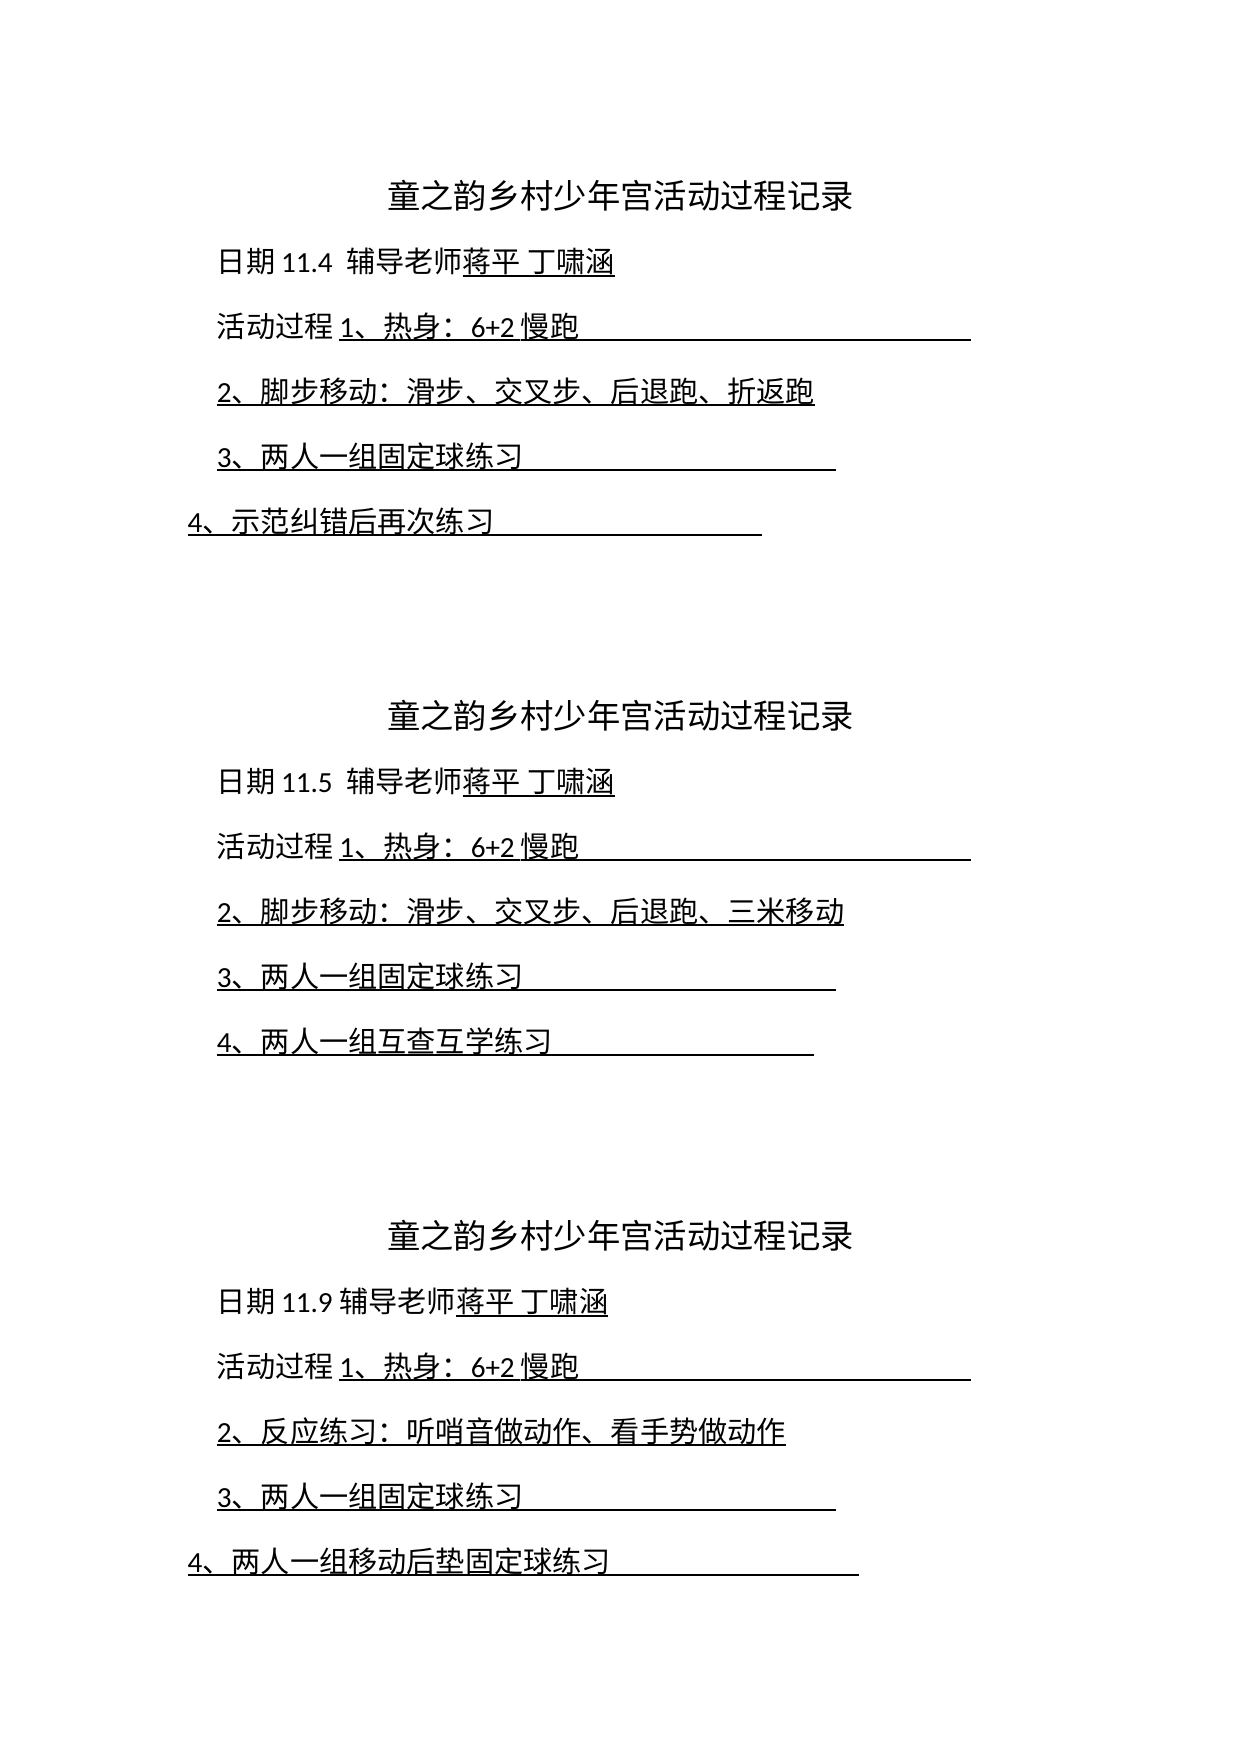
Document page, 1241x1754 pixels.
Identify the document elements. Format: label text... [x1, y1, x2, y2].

text 日期11.4 辅导老师蒋平 丁啸涵 [187, 227, 1053, 292]
text 日期11.5 辅导老师蒋平 丁啸涵 [187, 747, 1053, 812]
text 童之韵乡村少年宫活动过程记录 [187, 162, 1053, 227]
text 2、反应练习：听哨音做动作、看手势做动作 [187, 1397, 1053, 1462]
text 3、两人一组固定球练习 [187, 422, 1053, 487]
text 活动过程1、热身：6+2慢跑 [187, 812, 1053, 877]
text 3、两人一组固定球练习 [187, 1462, 1053, 1527]
text 2、脚步移动：滑步、交叉步、后退跑、三米移动 [187, 877, 1053, 942]
text 活动过程1、热身：6+2慢跑 [187, 292, 1053, 357]
text 童之韵乡村少年宫活动过程记录 [187, 682, 1053, 747]
text 3、两人一组固定球练习 [187, 942, 1053, 1007]
text 4、示范纠错后再次练习 [187, 487, 1053, 552]
text 日期11.9 辅导老师蒋平 丁啸涵 [187, 1267, 1053, 1332]
text 2、脚步移动：滑步、交叉步、后退跑、折返跑 [187, 357, 1053, 422]
text 活动过程1、热身：6+2慢跑 [187, 1332, 1053, 1397]
text 童之韵乡村少年宫活动过程记录 [187, 1202, 1053, 1267]
text 4、两人一组移动后垫固定球练习 [187, 1527, 1053, 1592]
text 4、两人一组互查互学练习 [187, 1007, 1053, 1072]
